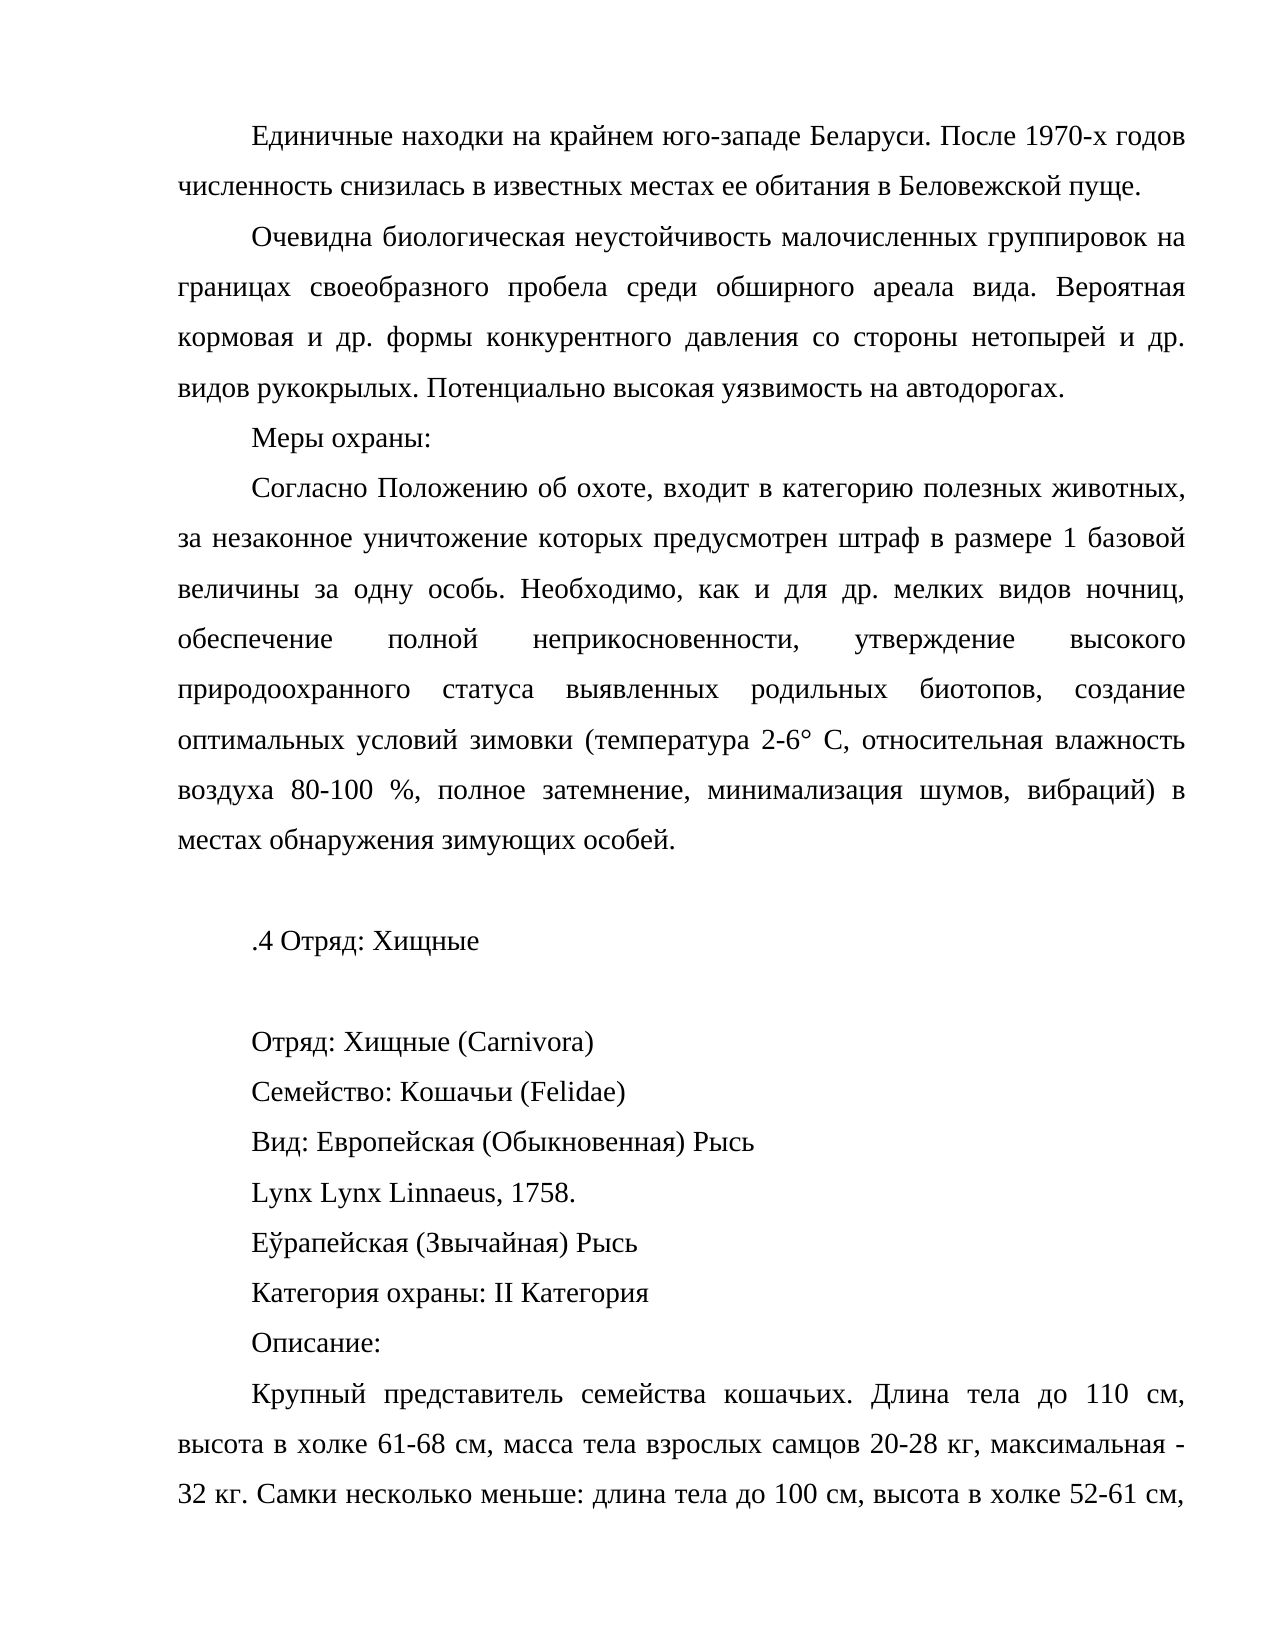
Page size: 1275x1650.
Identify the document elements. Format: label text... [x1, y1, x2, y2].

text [177, 1376, 1186, 1510]
text Семейство: Кошачьи (Felidae) [177, 1074, 1186, 1108]
text Описание: [177, 1326, 1186, 1359]
text Очевидна биологическая неустойчивость малочисленных группировок на границах своеобразного пробела среди обширного ареала вида. Вероятная кормовая и др. формы конкурентного давления со стороны нетопырей и др. видов рукокрылых. Потенциально высокая уязвимость на автодорогах. [177, 219, 1186, 403]
text Вид: Европейская (Обыкновенная) Рысь [177, 1124, 1186, 1158]
text Согласно Положению об охоте, входит в категорию полезных животных, за незаконное уничтожение которых предусмотрен штраф в размере 1 базовой величины за одну особь. Необходимо, как и для др. мелких видов ночниц, обеспечение полной неприкосновенности, утверждение высокого природоохранного статуса выявленных родильных биотопов, создание оптимальных условий зимовки (температура 2-6° С, относительная влажность воздуха 80-100 %, полное затемнение, минимализация шумов, вибраций) в местах обнаружения зимующих особей. [177, 470, 1186, 856]
text Меры охраны: [177, 420, 1186, 453]
text Еўрапейская (Звычайная) Рысь [177, 1225, 1186, 1258]
text Категория охраны: II Категория [177, 1275, 1186, 1309]
text Отряд: Хищные (Carnivora) [177, 1024, 1186, 1057]
text Lynx Lynx Linnaeus, 1758. [177, 1175, 1186, 1208]
text Единичные находки на крайнем юго-западе Беларуси. После 1970-х годов численность снизилась в известных местах ее обитания в Беловежской пуще. [177, 118, 1186, 202]
text .4 Отряд: Хищные [177, 923, 1186, 957]
